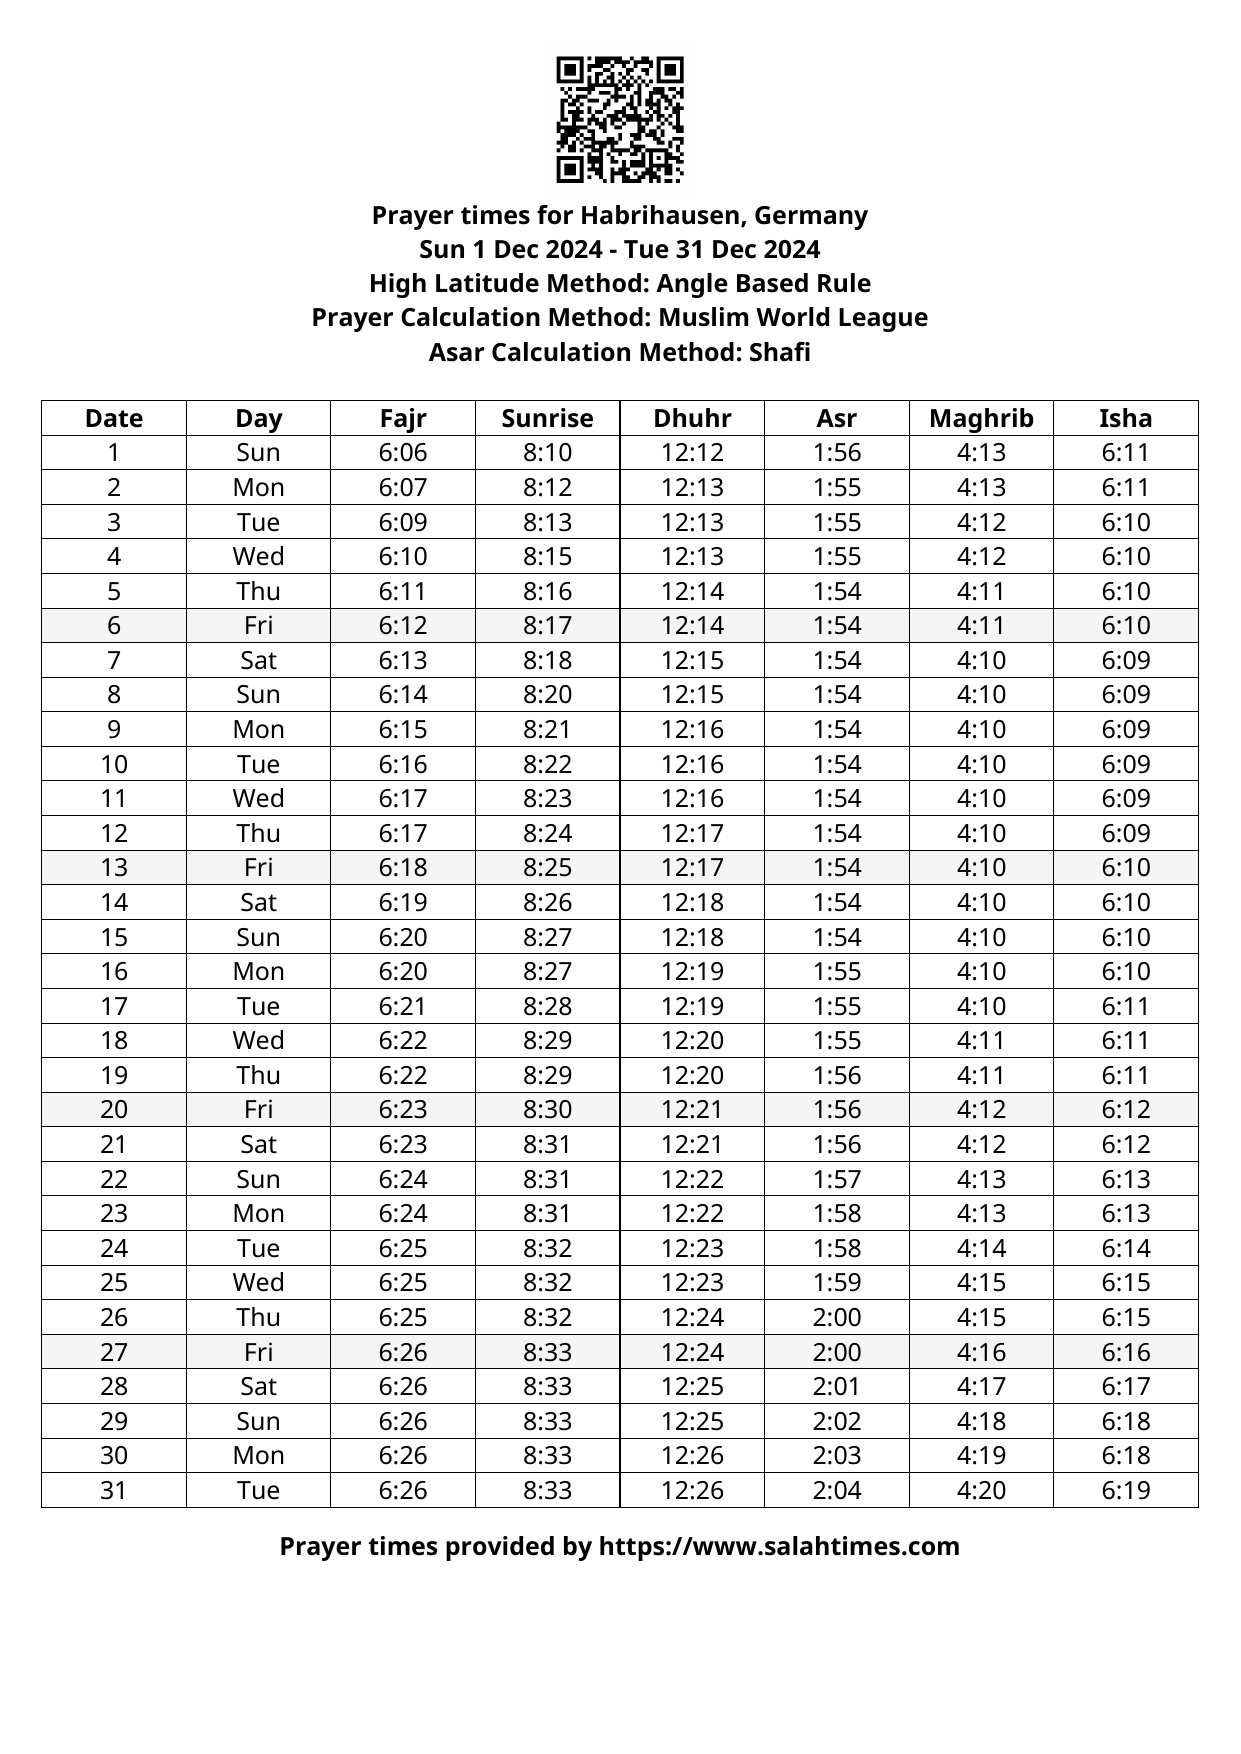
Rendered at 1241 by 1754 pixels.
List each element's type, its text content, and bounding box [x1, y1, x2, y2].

table_cell 8:10 [476, 436, 619, 469]
table_cell Fri [187, 1093, 330, 1126]
table_cell 6:11 [1054, 1024, 1198, 1057]
table_cell 12:20 [621, 1058, 764, 1092]
table_cell 6:06 [331, 436, 475, 469]
table_cell 6:07 [331, 470, 475, 504]
table_cell 6:17 [1054, 1369, 1198, 1403]
table_cell 12:20 [621, 1024, 764, 1057]
table_cell 1:54 [765, 781, 909, 815]
table_cell 12:21 [621, 1093, 764, 1126]
table_cell 12:18 [621, 920, 764, 953]
table_cell 12:24 [621, 1300, 764, 1334]
table_cell 2:04 [765, 1473, 909, 1507]
table_cell 8 [42, 678, 186, 711]
table_cell 6:10 [1054, 851, 1198, 884]
table_cell 6:15 [331, 712, 475, 746]
table_cell 4:12 [910, 539, 1053, 573]
table_cell 4:10 [910, 816, 1053, 849]
table_cell 8:24 [476, 816, 619, 849]
table_cell Wed [187, 1266, 330, 1299]
table_cell 6:22 [331, 1024, 475, 1057]
table_cell 4:10 [910, 851, 1053, 884]
table_cell Tue [187, 989, 330, 1022]
table_cell 6:10 [1054, 539, 1198, 573]
table_cell 8:17 [476, 609, 619, 642]
table_cell 4:15 [910, 1266, 1053, 1299]
table_cell 12:16 [621, 781, 764, 815]
table_cell 8:29 [476, 1024, 619, 1057]
table_cell 4:11 [910, 1024, 1053, 1057]
text Prayer times provided by https://www.salahtimes.com [42, 1528, 1198, 1563]
table_cell 6:20 [331, 954, 475, 988]
table_cell 12:26 [621, 1439, 764, 1472]
table_cell 4:20 [910, 1473, 1053, 1507]
table_cell 6:15 [1054, 1266, 1198, 1299]
table_cell 1:54 [765, 851, 909, 884]
table_cell Sun [187, 1404, 330, 1437]
table_cell 16 [42, 954, 186, 988]
table_cell 6:12 [1054, 1127, 1198, 1161]
table_cell 1:54 [765, 920, 909, 953]
table_cell 4:14 [910, 1231, 1053, 1264]
table_cell 2:03 [765, 1439, 909, 1472]
table_cell Tue [187, 1231, 330, 1264]
table_cell 6:09 [1054, 747, 1198, 780]
table_cell 14 [42, 885, 186, 919]
table_cell 1:55 [765, 1024, 909, 1057]
table_cell 4:11 [910, 609, 1053, 642]
text High Latitude Method: Angle Based Rule [42, 266, 1198, 300]
table_cell 8:27 [476, 954, 619, 988]
table_cell 1:54 [765, 712, 909, 746]
table_header Sunrise [476, 401, 619, 434]
table_cell 26 [42, 1300, 186, 1334]
table_cell 6 [42, 609, 186, 642]
table_cell 4:10 [910, 920, 1053, 953]
table_cell 6:11 [1054, 989, 1198, 1022]
table_cell 8:28 [476, 989, 619, 1022]
table_cell 6:10 [1054, 574, 1198, 607]
table_cell 20 [42, 1093, 186, 1126]
table_cell 1:55 [765, 470, 909, 504]
table_cell 12:16 [621, 712, 764, 746]
table_cell 13 [42, 851, 186, 884]
table_cell 1:55 [765, 989, 909, 1022]
table_cell Fri [187, 851, 330, 884]
table_cell 6:10 [331, 539, 475, 573]
table_cell 12:19 [621, 954, 764, 988]
table_cell 4:10 [910, 643, 1053, 677]
table_cell Fri [187, 1335, 330, 1368]
table_cell 6:26 [331, 1369, 475, 1403]
table_cell 8:30 [476, 1093, 619, 1126]
table_cell 1:54 [765, 643, 909, 677]
table_cell 24 [42, 1231, 186, 1264]
table_cell 8:16 [476, 574, 619, 607]
table_cell 6:11 [1054, 470, 1198, 504]
table_cell 6:14 [331, 678, 475, 711]
table_cell 4:11 [910, 1058, 1053, 1092]
table_cell 6:17 [331, 816, 475, 849]
table_cell 6:09 [1054, 678, 1198, 711]
table_cell 4:17 [910, 1369, 1053, 1403]
table_cell 6:12 [1054, 1093, 1198, 1126]
text Sun 1 Dec 2024 - Tue 31 Dec 2024 [42, 232, 1198, 266]
table_cell 6:16 [331, 747, 475, 780]
table_cell Mon [187, 954, 330, 988]
table_cell 12:23 [621, 1266, 764, 1299]
table_cell 8:27 [476, 920, 619, 953]
table_cell 8:23 [476, 781, 619, 815]
table_cell 6:09 [331, 505, 475, 538]
table_cell 12:13 [621, 539, 764, 573]
table_cell 6:26 [331, 1404, 475, 1437]
table_cell 6:09 [1054, 781, 1198, 815]
table_cell 4:13 [910, 470, 1053, 504]
table_cell Tue [187, 1473, 330, 1507]
table_cell 1:56 [765, 1093, 909, 1126]
table_cell 6:22 [331, 1058, 475, 1092]
table_cell 8:31 [476, 1196, 619, 1230]
table_cell 12:26 [621, 1473, 764, 1507]
table_cell 1:54 [765, 747, 909, 780]
table_cell 6:10 [1054, 609, 1198, 642]
table_cell 1:58 [765, 1196, 909, 1230]
table_cell 6:25 [331, 1300, 475, 1334]
table_cell 2:00 [765, 1335, 909, 1368]
picture [542, 41, 699, 198]
table_cell Sat [187, 885, 330, 919]
table_cell 1:57 [765, 1162, 909, 1195]
table_cell 4:12 [910, 505, 1053, 538]
table_cell 4:12 [910, 1093, 1053, 1126]
table_cell 8:29 [476, 1058, 619, 1092]
table_cell 4:10 [910, 712, 1053, 746]
table_cell 6:23 [331, 1127, 475, 1161]
table_cell 12:18 [621, 885, 764, 919]
table_cell 17 [42, 989, 186, 1022]
table_cell 6:26 [331, 1335, 475, 1368]
table_cell Sat [187, 643, 330, 677]
table_cell 6:10 [1054, 505, 1198, 538]
table_cell 3 [42, 505, 186, 538]
table_cell 6:26 [331, 1473, 475, 1507]
table_cell Thu [187, 1300, 330, 1334]
table_cell 8:21 [476, 712, 619, 746]
table_cell 6:25 [331, 1231, 475, 1264]
table_cell 6:13 [331, 643, 475, 677]
table_cell 12:14 [621, 609, 764, 642]
table_cell 1:54 [765, 816, 909, 849]
table_cell 6:18 [1054, 1404, 1198, 1437]
table_cell 12:17 [621, 816, 764, 849]
text Prayer times for Habrihausen, Germany [42, 198, 1198, 232]
table_cell 6:10 [1054, 885, 1198, 919]
table_cell 1:56 [765, 1127, 909, 1161]
table_cell 12:22 [621, 1196, 764, 1230]
table_cell Sat [187, 1369, 330, 1403]
table_cell 6:10 [1054, 954, 1198, 988]
table_cell 1:58 [765, 1231, 909, 1264]
table_cell 6:13 [1054, 1162, 1198, 1195]
table_cell 6:09 [1054, 712, 1198, 746]
table_cell Sun [187, 1162, 330, 1195]
table_cell Fri [187, 609, 330, 642]
table_cell Tue [187, 505, 330, 538]
table_cell 8:31 [476, 1127, 619, 1161]
table_cell 8:13 [476, 505, 619, 538]
table_cell 2:00 [765, 1300, 909, 1334]
table_cell 6:23 [331, 1093, 475, 1126]
table_cell 6:24 [331, 1162, 475, 1195]
table_cell 11 [42, 781, 186, 815]
table_header Day [187, 401, 330, 434]
table_cell 6:18 [1054, 1439, 1198, 1472]
table_cell 6:10 [1054, 920, 1198, 953]
table_cell 4:10 [910, 747, 1053, 780]
table_cell 12:12 [621, 436, 764, 469]
table_cell Mon [187, 1439, 330, 1472]
table_cell 6:09 [1054, 816, 1198, 849]
table_cell 4:11 [910, 574, 1053, 607]
table_cell 12:15 [621, 643, 764, 677]
table_cell 18 [42, 1024, 186, 1057]
table_cell 7 [42, 643, 186, 677]
table_cell 4:16 [910, 1335, 1053, 1368]
text Asar Calculation Method: Shafi [42, 334, 1198, 368]
table_cell 6:16 [1054, 1335, 1198, 1368]
table_cell 2:01 [765, 1369, 909, 1403]
table_cell 12:25 [621, 1404, 764, 1437]
table_cell 6:18 [331, 851, 475, 884]
table_cell 6:11 [331, 574, 475, 607]
table_cell 12:17 [621, 851, 764, 884]
table_cell 19 [42, 1058, 186, 1092]
table_cell Sat [187, 1127, 330, 1161]
table_cell 8:33 [476, 1369, 619, 1403]
table_cell 1:59 [765, 1266, 909, 1299]
table_cell 4:10 [910, 989, 1053, 1022]
table_cell Sun [187, 678, 330, 711]
table_cell 2:02 [765, 1404, 909, 1437]
table_cell 1:55 [765, 539, 909, 573]
table_cell 8:20 [476, 678, 619, 711]
table_cell Wed [187, 539, 330, 573]
table_cell 8:32 [476, 1300, 619, 1334]
table_cell Thu [187, 1058, 330, 1092]
table_cell 4:18 [910, 1404, 1053, 1437]
table_cell 6:12 [331, 609, 475, 642]
table_cell 12:14 [621, 574, 764, 607]
table_cell 10 [42, 747, 186, 780]
table_cell 6:25 [331, 1266, 475, 1299]
table_cell 4:15 [910, 1300, 1053, 1334]
table_cell Mon [187, 470, 330, 504]
table_cell 12:13 [621, 505, 764, 538]
table_cell 4:10 [910, 885, 1053, 919]
table_cell 12:22 [621, 1162, 764, 1195]
table_cell 8:22 [476, 747, 619, 780]
table_cell 1:55 [765, 505, 909, 538]
table_cell 8:33 [476, 1439, 619, 1472]
table_cell 12:24 [621, 1335, 764, 1368]
table_cell Mon [187, 1196, 330, 1230]
table_cell Thu [187, 816, 330, 849]
table_cell 6:19 [331, 885, 475, 919]
table_cell 1 [42, 436, 186, 469]
table_cell 4:19 [910, 1439, 1053, 1472]
table_cell 4:13 [910, 436, 1053, 469]
table_cell 12:16 [621, 747, 764, 780]
table_cell 8:25 [476, 851, 619, 884]
table_cell 1:54 [765, 678, 909, 711]
table_cell 8:31 [476, 1162, 619, 1195]
table_header Maghrib [910, 401, 1053, 434]
table_cell 6:13 [1054, 1196, 1198, 1230]
table_cell Sun [187, 436, 330, 469]
table_header Fajr [331, 401, 475, 434]
table_cell 28 [42, 1369, 186, 1403]
table_cell 12:13 [621, 470, 764, 504]
table_cell 1:56 [765, 436, 909, 469]
table_cell 8:15 [476, 539, 619, 573]
table_header Isha [1054, 401, 1198, 434]
table_cell 6:11 [1054, 436, 1198, 469]
table_cell 8:32 [476, 1266, 619, 1299]
table_cell 1:56 [765, 1058, 909, 1092]
table_cell 4 [42, 539, 186, 573]
table_cell 4:10 [910, 954, 1053, 988]
table_cell 2 [42, 470, 186, 504]
table_cell 5 [42, 574, 186, 607]
table_cell Wed [187, 781, 330, 815]
table_cell 1:54 [765, 574, 909, 607]
table_cell 27 [42, 1335, 186, 1368]
table_cell 8:33 [476, 1404, 619, 1437]
table_cell 6:26 [331, 1439, 475, 1472]
table_cell 23 [42, 1196, 186, 1230]
table_cell Tue [187, 747, 330, 780]
table_cell 12:23 [621, 1231, 764, 1264]
table_cell 15 [42, 920, 186, 953]
table_cell Thu [187, 574, 330, 607]
table_cell 6:21 [331, 989, 475, 1022]
table_cell 21 [42, 1127, 186, 1161]
table_cell 29 [42, 1404, 186, 1437]
table_cell 1:54 [765, 609, 909, 642]
table_cell 8:33 [476, 1473, 619, 1507]
table_cell Mon [187, 712, 330, 746]
table_cell 4:10 [910, 678, 1053, 711]
table_cell 6:14 [1054, 1231, 1198, 1264]
table_cell 8:26 [476, 885, 619, 919]
table_cell 4:10 [910, 781, 1053, 815]
table_cell 6:11 [1054, 1058, 1198, 1092]
table_cell 12:25 [621, 1369, 764, 1403]
table_header Date [42, 401, 186, 434]
table_cell 12 [42, 816, 186, 849]
table_cell 4:12 [910, 1127, 1053, 1161]
table_cell 1:55 [765, 954, 909, 988]
table_cell 8:12 [476, 470, 619, 504]
table_cell 6:17 [331, 781, 475, 815]
table_cell Wed [187, 1024, 330, 1057]
table_cell 6:09 [1054, 643, 1198, 677]
table_cell 22 [42, 1162, 186, 1195]
table_cell 31 [42, 1473, 186, 1507]
table_cell 4:13 [910, 1162, 1053, 1195]
table_cell 4:13 [910, 1196, 1053, 1230]
table_cell 6:20 [331, 920, 475, 953]
table_header Dhuhr [621, 401, 764, 434]
table_cell 8:33 [476, 1335, 619, 1368]
table_cell 12:21 [621, 1127, 764, 1161]
table_cell 8:18 [476, 643, 619, 677]
text Prayer Calculation Method: Muslim World League [42, 300, 1198, 334]
table_cell Sun [187, 920, 330, 953]
table_cell 6:15 [1054, 1300, 1198, 1334]
table_cell 6:24 [331, 1196, 475, 1230]
table_cell 12:15 [621, 678, 764, 711]
table_cell 12:19 [621, 989, 764, 1022]
table_cell 6:19 [1054, 1473, 1198, 1507]
table_cell 8:32 [476, 1231, 619, 1264]
table_cell 25 [42, 1266, 186, 1299]
table_cell 1:54 [765, 885, 909, 919]
table_cell 30 [42, 1439, 186, 1472]
table_header Asr [765, 401, 909, 434]
table_cell 9 [42, 712, 186, 746]
